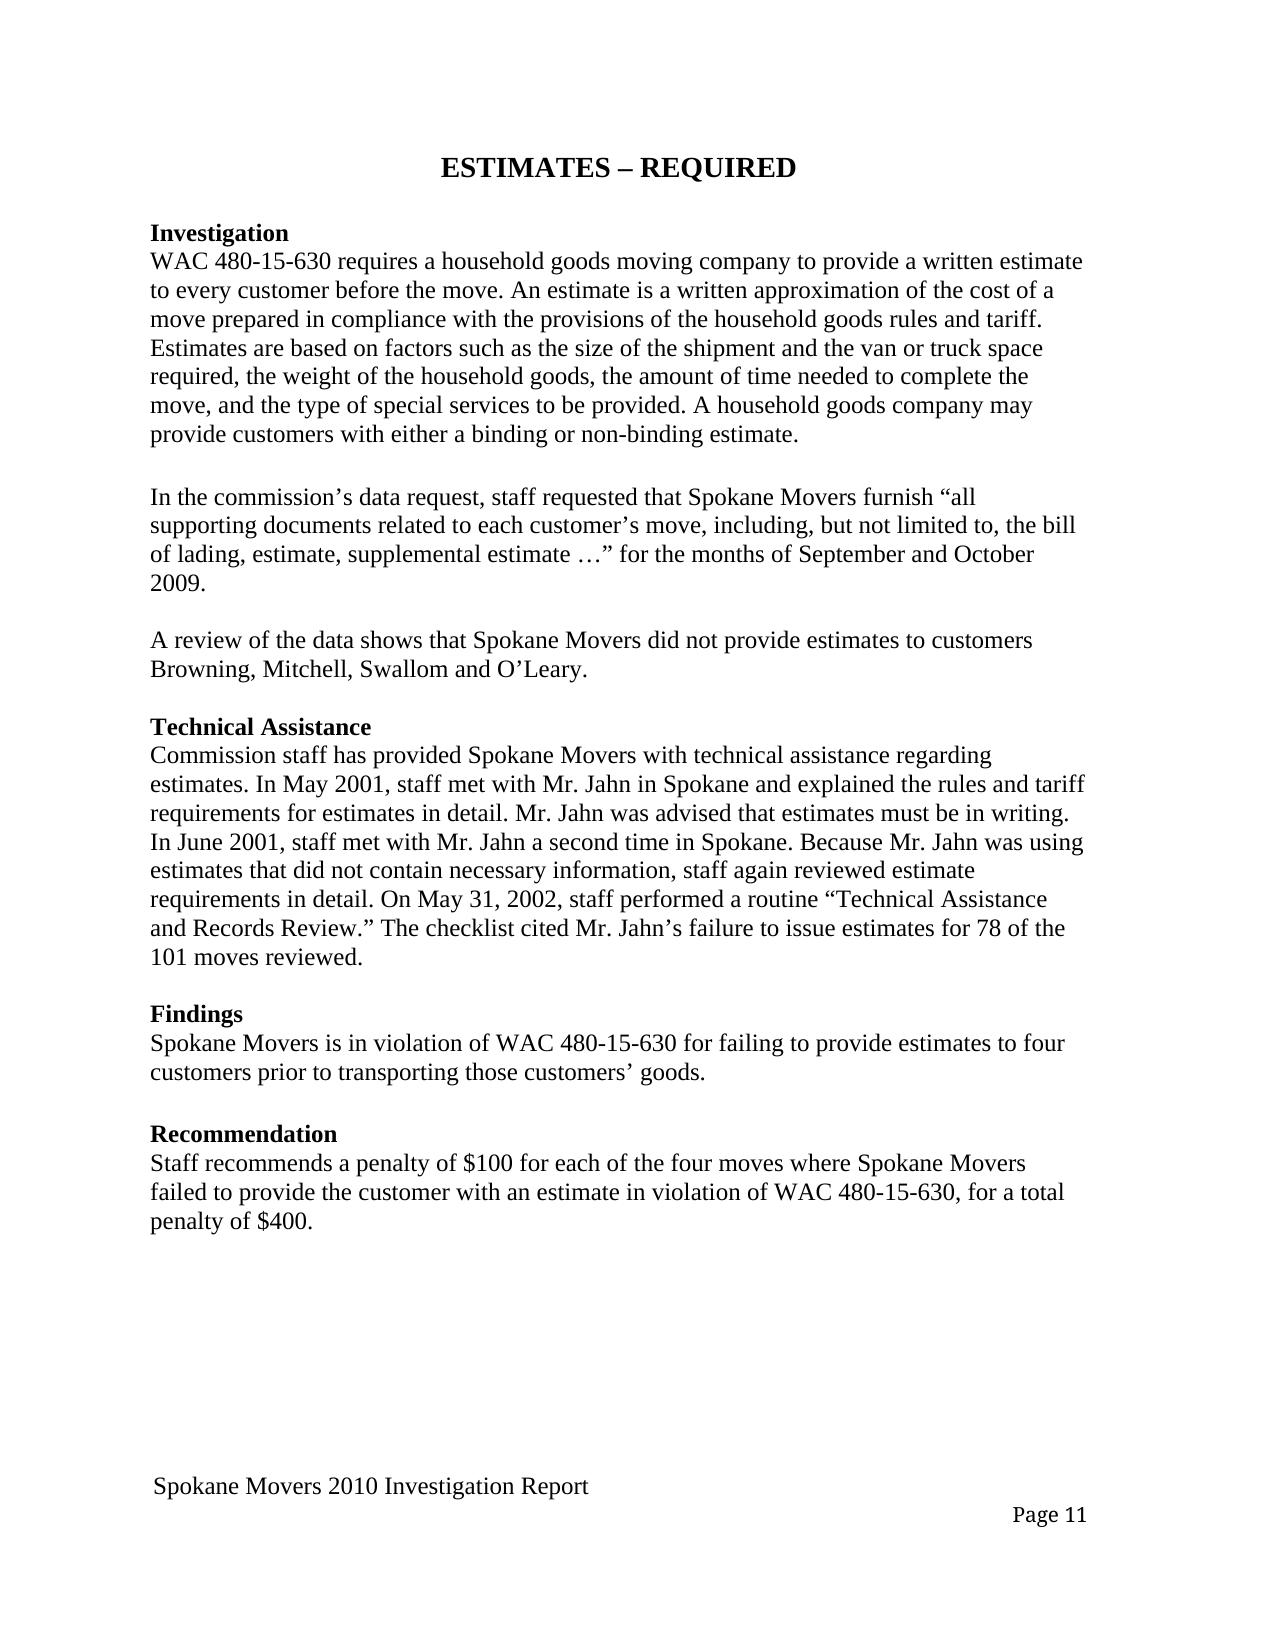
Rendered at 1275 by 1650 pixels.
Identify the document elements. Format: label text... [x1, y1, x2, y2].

text In the commission’s data request, staff requested that Spokane Movers furnish “all supporting documents related to each customer’s move, including, but not limited to, the bill of lading, estimate, supplemental estimate …” for the months of September and October 2009. [150, 482, 1087, 597]
subtitle Investigation [150, 218, 1087, 246]
text Spokane Movers is in violation of WAC 480-15-630 for failing to provide estimates to four customers prior to transporting those customers’ goods. [150, 1028, 1087, 1119]
text Staff recommends a penalty of $100 for each of the four moves where Spokane Movers failed to provide the customer with an estimate in violation of WAC 480-15-630, for a total penalty of $400. [150, 1148, 1087, 1234]
text Findings [150, 999, 1087, 1028]
subtitle ESTIMATES – REQUIRED [150, 150, 1087, 183]
text Technical Assistance [150, 712, 1087, 740]
text Commission staff has provided Spokane Movers with technical assistance regarding estimates. In May 2001, staff met with Mr. Jahn in Spokane and explained the rules and tariff requirements for estimates in detail. Mr. Jahn was advised that estimates must be in writing. In June 2001, staff met with Mr. Jahn a second time in Spokane. Because Mr. Jahn was using estimates that did not contain necessary information, staff again reviewed estimate requirements in detail. On May 31, 2002, staff performed a routine “Technical Assistance and Records Review.” The checklist cited Mr. Jahn’s failure to issue estimates for 78 of the 101 moves reviewed. [150, 740, 1087, 970]
text WAC 480-15-630 requires a household goods moving company to provide a written estimate to every customer before the move. An estimate is a written approximation of the cost of a move prepared in compliance with the provisions of the household goods rules and tariff. Estimates are based on factors such as the size of the shipment and the van or truck space required, the weight of the household goods, the amount of time needed to complete the move, and the type of special services to be provided. A household goods company may provide customers with either a binding or non-binding estimate. [150, 246, 1087, 482]
text Recommendation [150, 1119, 1087, 1148]
text A review of the data shows that Spokane Movers did not provide estimates to customers Browning, Mitchell, Swallom and O’Leary. [150, 625, 1087, 683]
